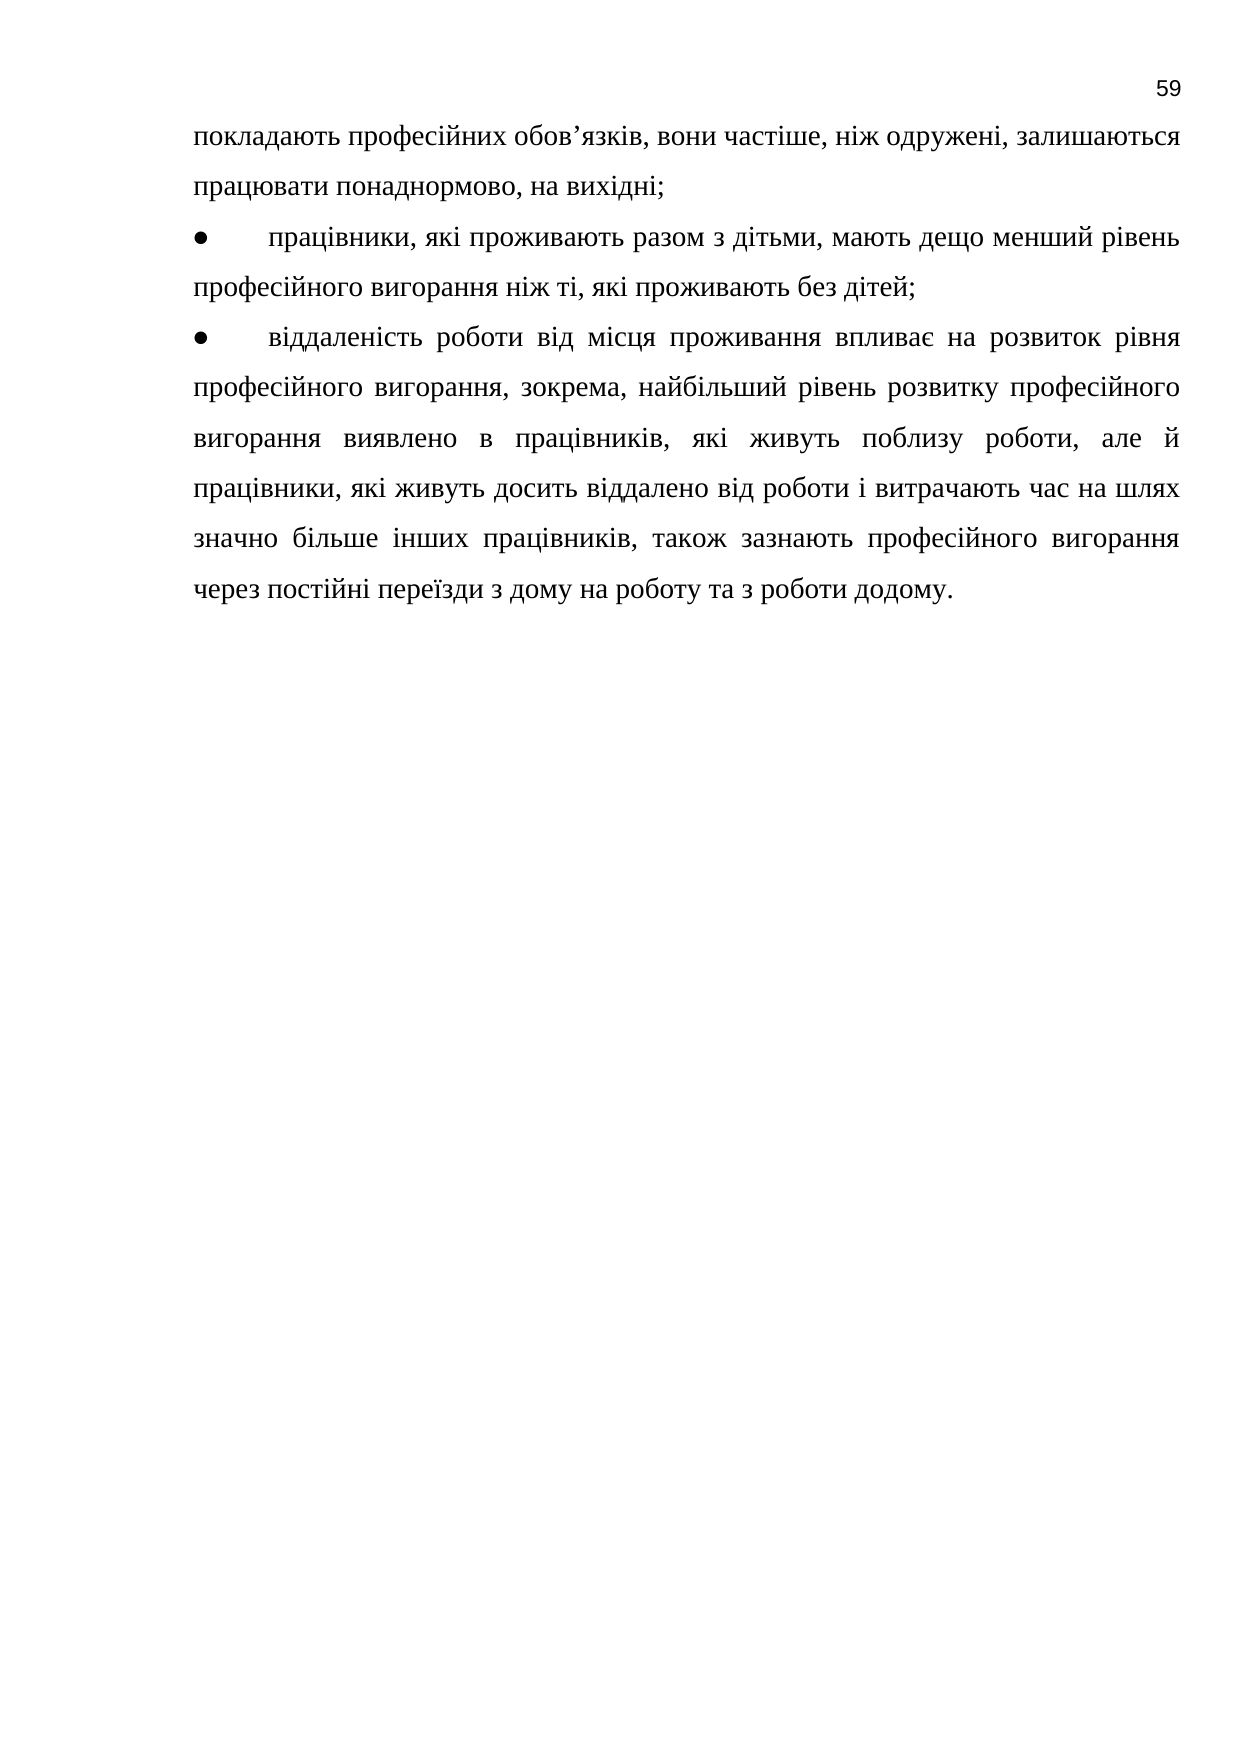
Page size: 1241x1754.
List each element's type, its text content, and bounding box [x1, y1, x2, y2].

list віддаленість роботи від місця проживання впливає на розвиток рівня професійного вигорання, зокрема, найбільший рівень розвитку професійного вигорання виявлено в працівників, які живуть поблизу роботи, але й працівники, які живуть досить віддалено від роботи і витрачають час на шлях значно більше інших працівників, також зазнають професійного вигорання через постійні переїзди з дому на роботу та з роботи додому. [192, 319, 1181, 604]
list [192, 118, 1181, 202]
list працівники, які проживають разом з дітьми, мають дещо менший рівень професійного вигорання ніж ті, які проживають без дітей; [192, 219, 1181, 302]
